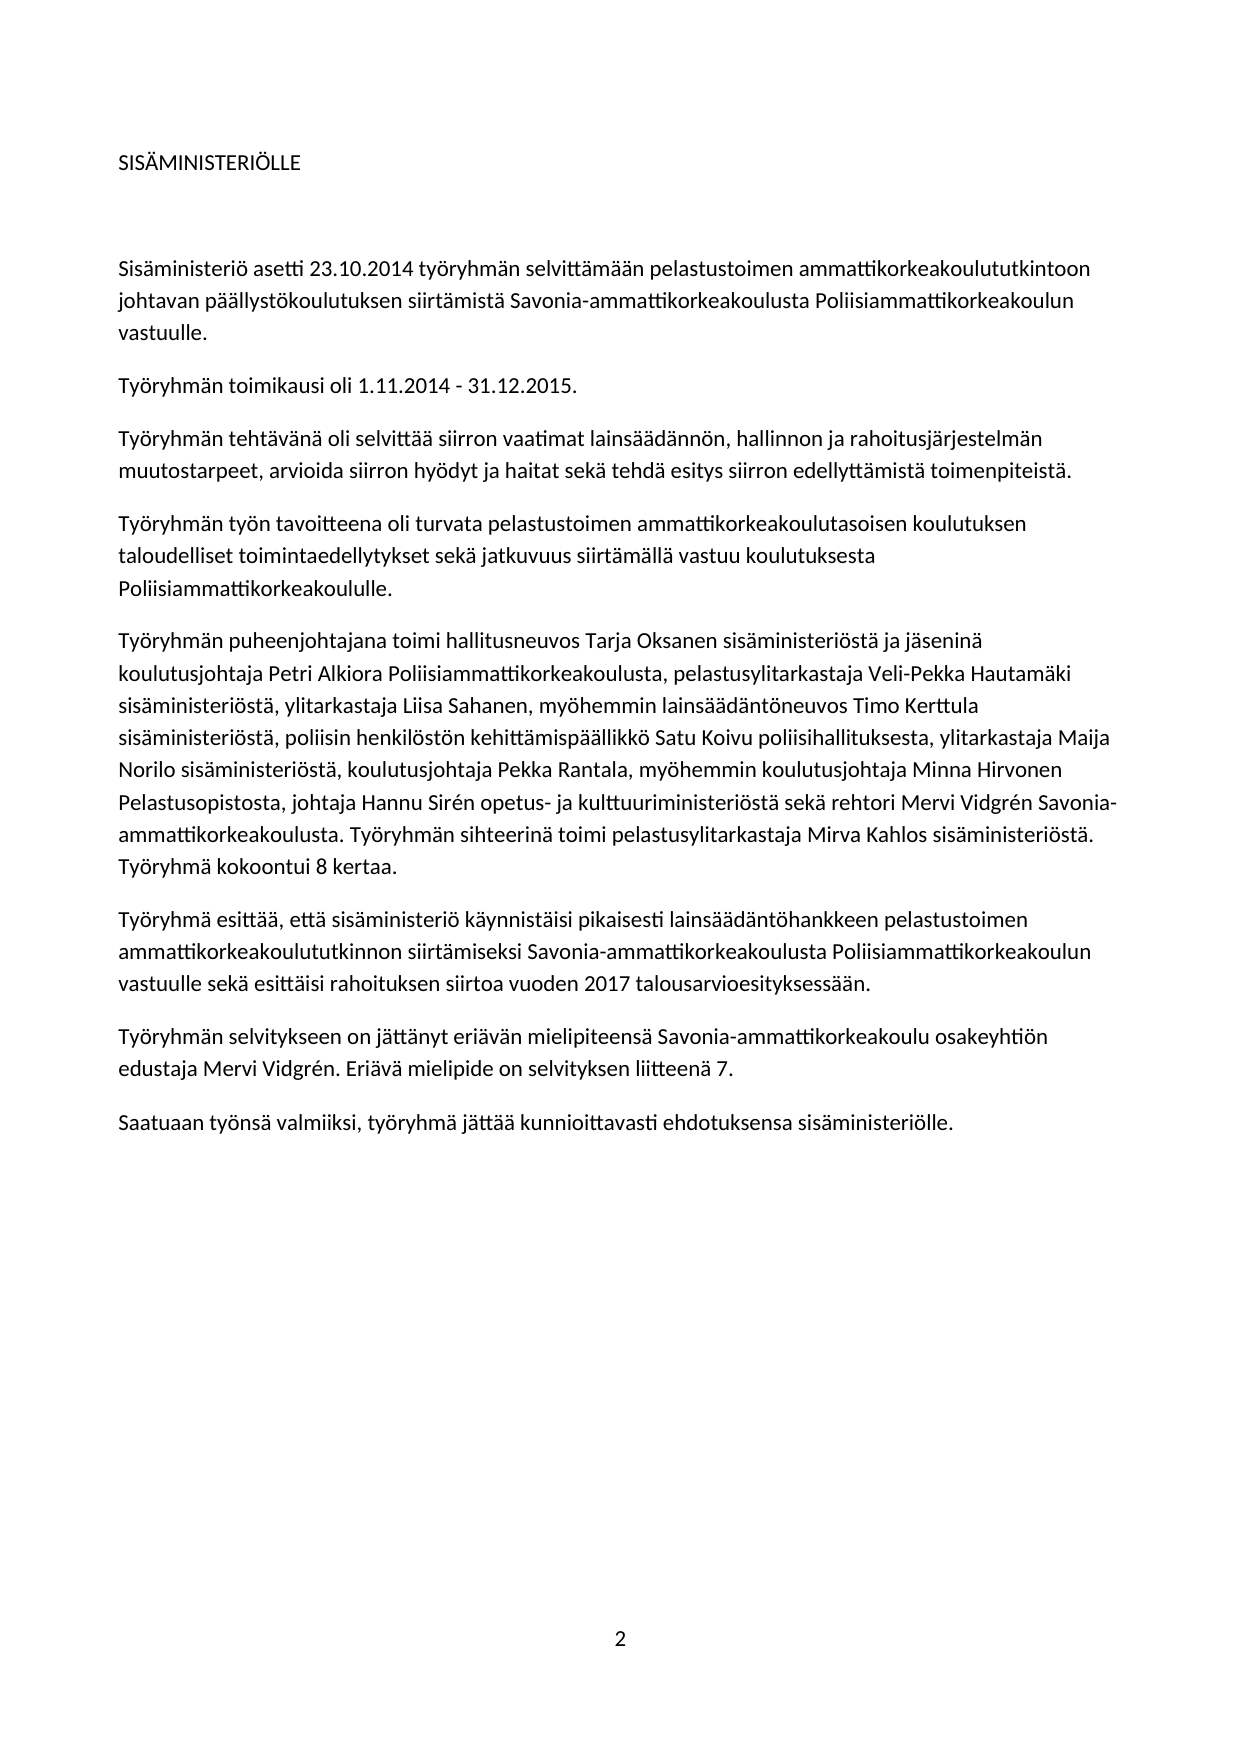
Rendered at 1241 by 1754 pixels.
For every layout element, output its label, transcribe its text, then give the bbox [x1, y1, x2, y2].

text Työryhmä esittää, että sisäministeriö käynnistäisi pikaisesti lainsäädäntöhankkeen pelastustoimen ammattikorkeakoulututkinnon siirtämiseksi Savonia-ammattikorkeakoulusta Poliisiammattikorkeakoulun vastuulle sekä esittäisi rahoituksen siirtoa vuoden 2017 talousarvioesityksessään. [118, 905, 1122, 997]
text Sisäministeriö asetti 23.10.2014 työryhmän selvittämään pelastustoimen ammattikorkeakoulututkintoon johtavan päällystökoulutuksen siirtämistä Savonia-ammattikorkeakoulusta Poliisiammattikorkeakoulun vastuulle. [118, 254, 1122, 346]
text Työryhmän puheenjohtajana toimi hallitusneuvos Tarja Oksanen sisäministeriöstä ja jäseninä koulutusjohtaja Petri Alkiora Poliisiammattikorkeakoulusta, pelastusylitarkastaja Veli-Pekka Hautamäki sisäministeriöstä, ylitarkastaja Liisa Sahanen, myöhemmin lainsäädäntöneuvos Timo Kerttula sisäministeriöstä, poliisin henkilöstön kehittämispäällikkö Satu Koivu poliisihallituksesta, ylitarkastaja Maija Norilo sisäministeriöstä, koulutusjohtaja Pekka Rantala, myöhemmin koulutusjohtaja Minna Hirvonen Pelastusopistosta, johtaja Hannu Sirén opetus- ja kulttuuriministeriöstä sekä rehtori Mervi Vidgrén Savonia-ammattikorkeakoulusta. Työryhmän sihteerinä toimi pelastusylitarkastaja Mirva Kahlos sisäministeriöstä. Työryhmä kokoontui 8 kertaa. [118, 627, 1122, 880]
text SISÄMINISTERIÖLLE [118, 148, 1122, 176]
text Työryhmän tehtävänä oli selvittää siirron vaatimat lainsäädännön, hallinnon ja rahoitusjärjestelmän muutostarpeet, arvioida siirron hyödyt ja haitat sekä tehdä esitys siirron edellyttämistä toimenpiteistä. [118, 424, 1122, 484]
text Työryhmän työn tavoitteena oli turvata pelastustoimen ammattikorkeakoulutasoisen koulutuksen taloudelliset toimintaedellytykset sekä jatkuvuus siirtämällä vastuu koulutuksesta Poliisiammattikorkeakoululle. [118, 509, 1122, 602]
text Työryhmän selvitykseen on jättänyt eriävän mielipiteensä Savonia-ammattikorkeakoulu osakeyhtiön edustaja Mervi Vidgrén. Eriävä mielipide on selvityksen liitteenä 7. [118, 1022, 1122, 1083]
text Työryhmän toimikausi oli 1.11.2014 - 31.12.2015. [118, 371, 1122, 399]
text Saatuaan työnsä valmiiksi, työryhmä jättää kunnioittavasti ehdotuksensa sisäministeriölle. [118, 1108, 1122, 1136]
